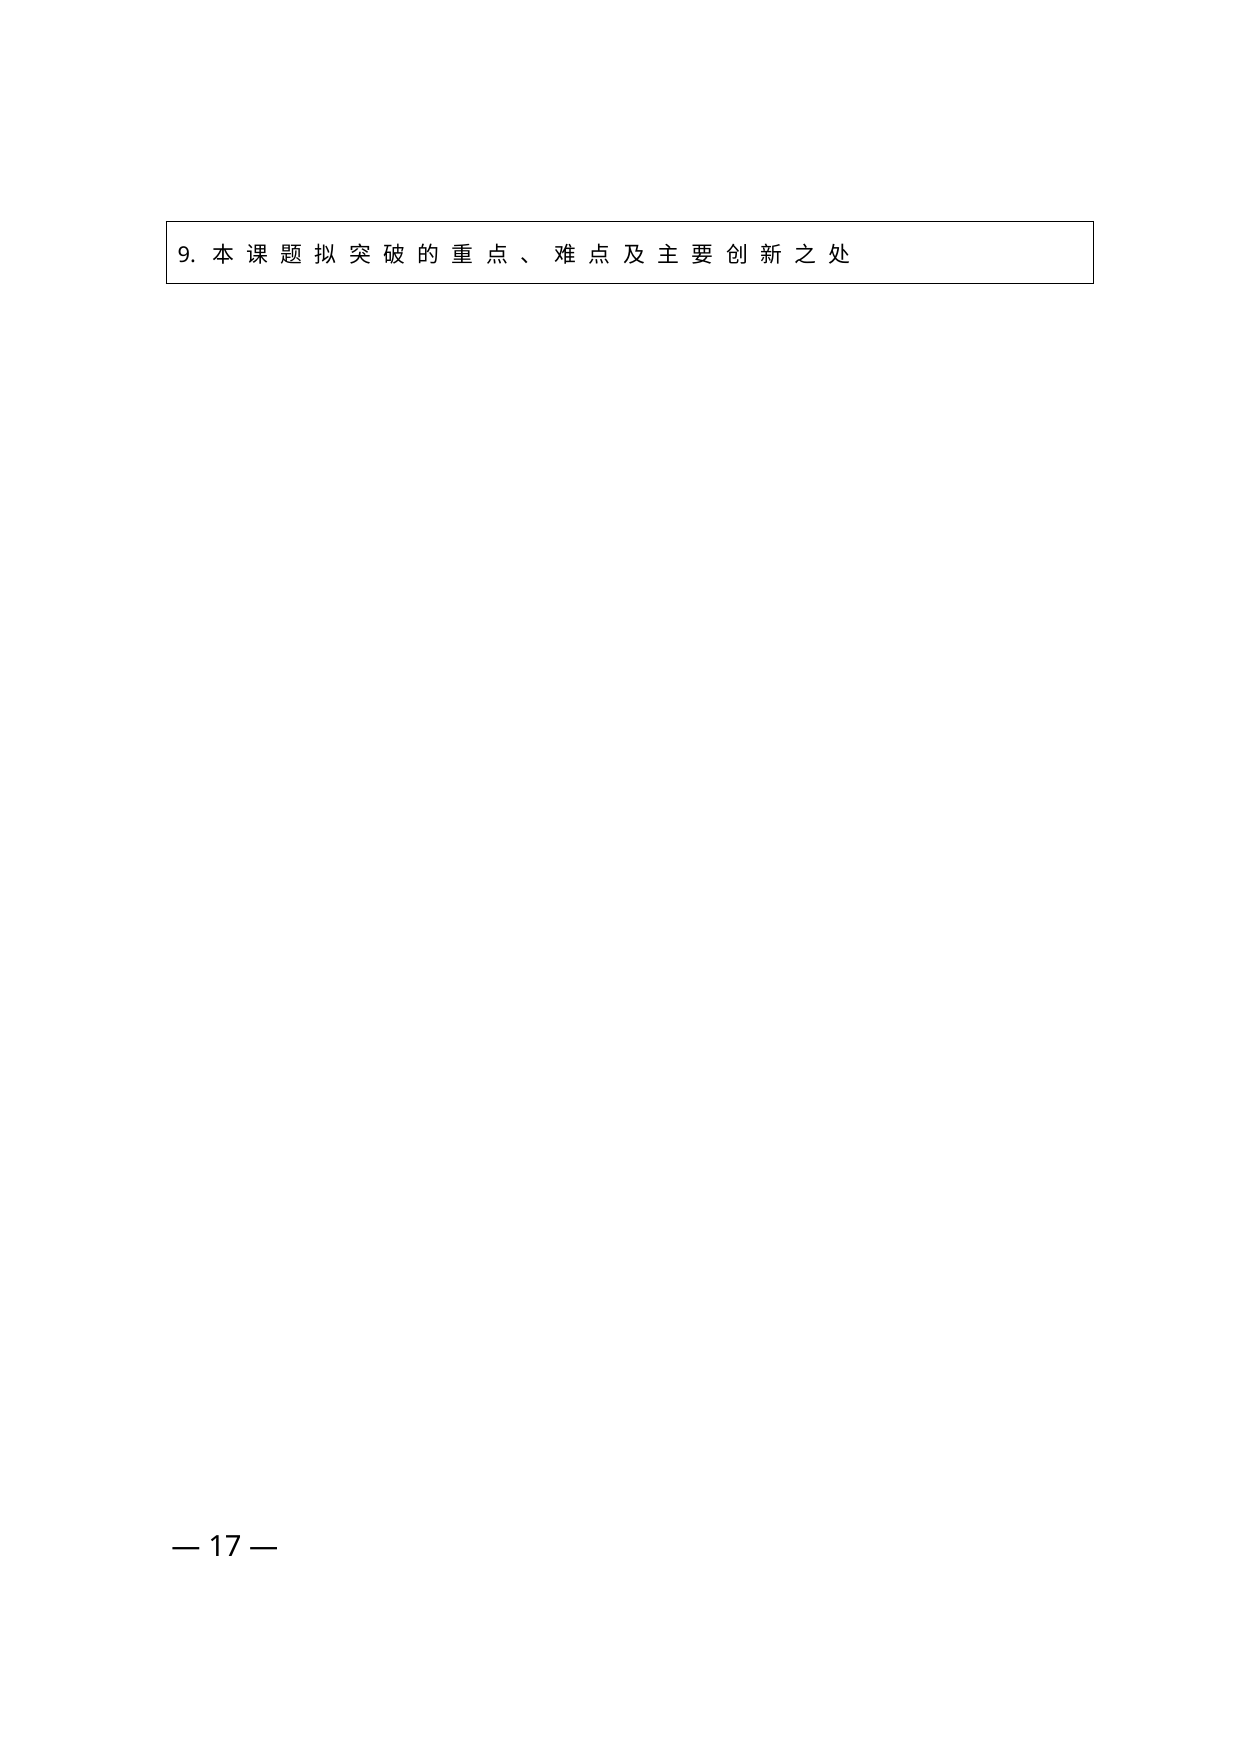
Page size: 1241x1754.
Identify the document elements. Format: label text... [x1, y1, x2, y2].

table_header 9.本课题拟突破的重点、难点及主要创新之处 [167, 222, 1093, 283]
